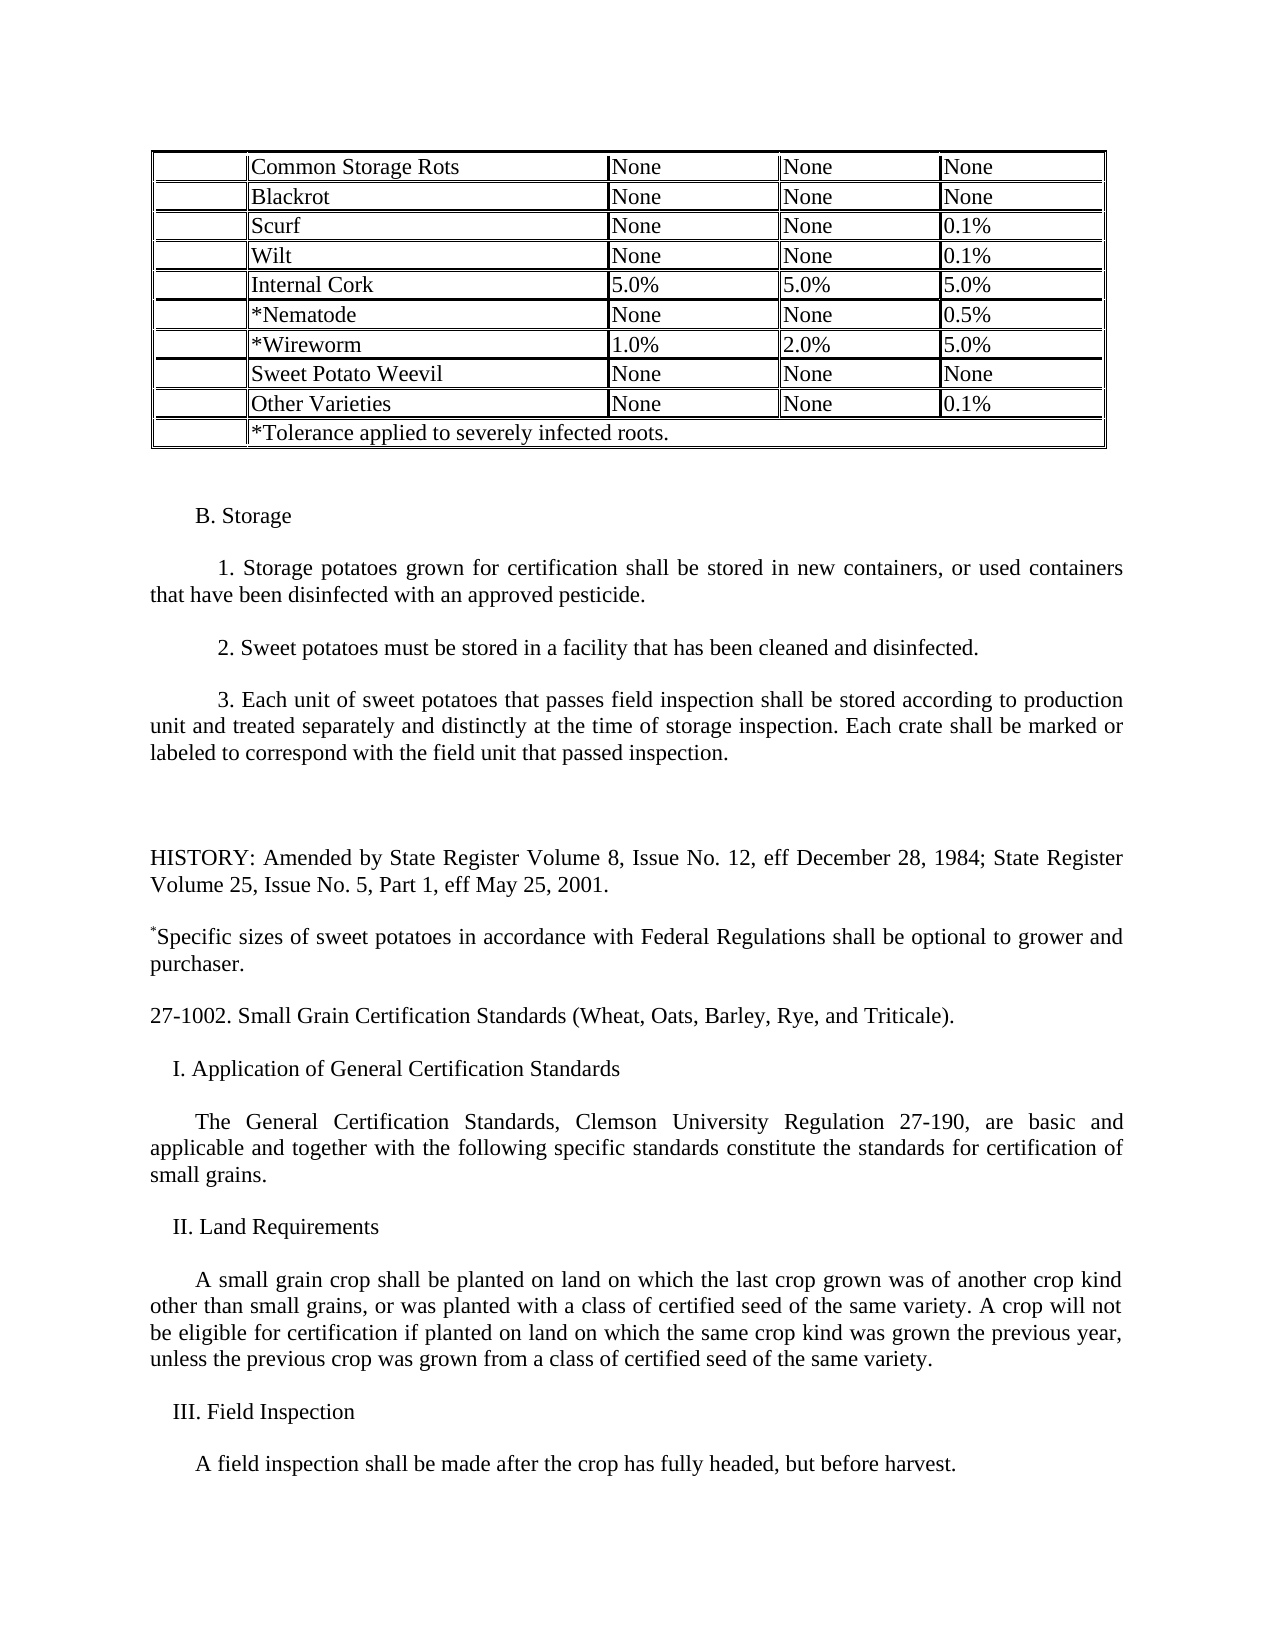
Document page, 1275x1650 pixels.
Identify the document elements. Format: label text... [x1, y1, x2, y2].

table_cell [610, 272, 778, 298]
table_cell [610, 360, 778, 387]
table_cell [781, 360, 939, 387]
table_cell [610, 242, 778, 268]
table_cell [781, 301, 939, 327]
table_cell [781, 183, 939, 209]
text *Specific sizes of sweet potatoes in accordance with Federal Regulations shall be optional to grower and purchaser. [150, 923, 1125, 976]
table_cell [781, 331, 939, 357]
text II. Land Requirements [150, 1213, 1125, 1240]
text The General Certification Standards, Clemson University Regulation 27-190, are basic and applicable and together with the following specific standards constitute the standards for certification of small grains. [150, 1108, 1125, 1187]
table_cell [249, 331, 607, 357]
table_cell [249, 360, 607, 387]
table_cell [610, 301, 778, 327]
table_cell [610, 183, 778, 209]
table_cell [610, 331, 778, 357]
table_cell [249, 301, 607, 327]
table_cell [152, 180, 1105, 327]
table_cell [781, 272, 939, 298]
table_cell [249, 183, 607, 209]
text 2. Sweet potatoes must be stored in a facility that has been cleaned and disinfected. [150, 633, 1125, 660]
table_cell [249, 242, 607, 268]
text III. Field Inspection [150, 1398, 1125, 1424]
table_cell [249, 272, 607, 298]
text A field inspection shall be made after the crop has fully headed, but before harvest. [150, 1451, 1125, 1477]
text 1. Storage potatoes grown for certification shall be stored in new containers, or used containers that have been disinfected with an approved pesticide. [150, 554, 1125, 607]
text 27-1002. Small Grain Certification Standards (Wheat, Oats, Barley, Rye, and Triticale). [150, 1002, 1125, 1029]
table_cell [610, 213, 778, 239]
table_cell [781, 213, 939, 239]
text I. Application of General Certification Standards [150, 1055, 1125, 1082]
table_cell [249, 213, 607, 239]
text A small grain crop shall be planted on land on which the last crop grown was of another crop kind other than small grains, or was planted with a class of certified seed of the same variety. A crop will not be eligible for certification if planted on land on which the same crop kind was grown the previous year, unless the previous crop was grown from a class of certified seed of the same variety. [150, 1266, 1125, 1371]
text HISTORY: Amended by State Register Volume 8, Issue No. 12, eff December 28, 1984; State Register Volume 25, Issue No. 5, Part 1, eff May 25, 2001. [150, 844, 1125, 897]
text B. Storage [150, 502, 1125, 528]
text 3. Each unit of sweet potatoes that passes field inspection shall be stored according to production unit and treated separately and distinctly at the time of storage inspection. Each crate shall be marked or labeled to correspond with the field unit that passed inspection. [150, 686, 1125, 765]
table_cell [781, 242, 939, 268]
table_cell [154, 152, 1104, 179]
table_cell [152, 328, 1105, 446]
